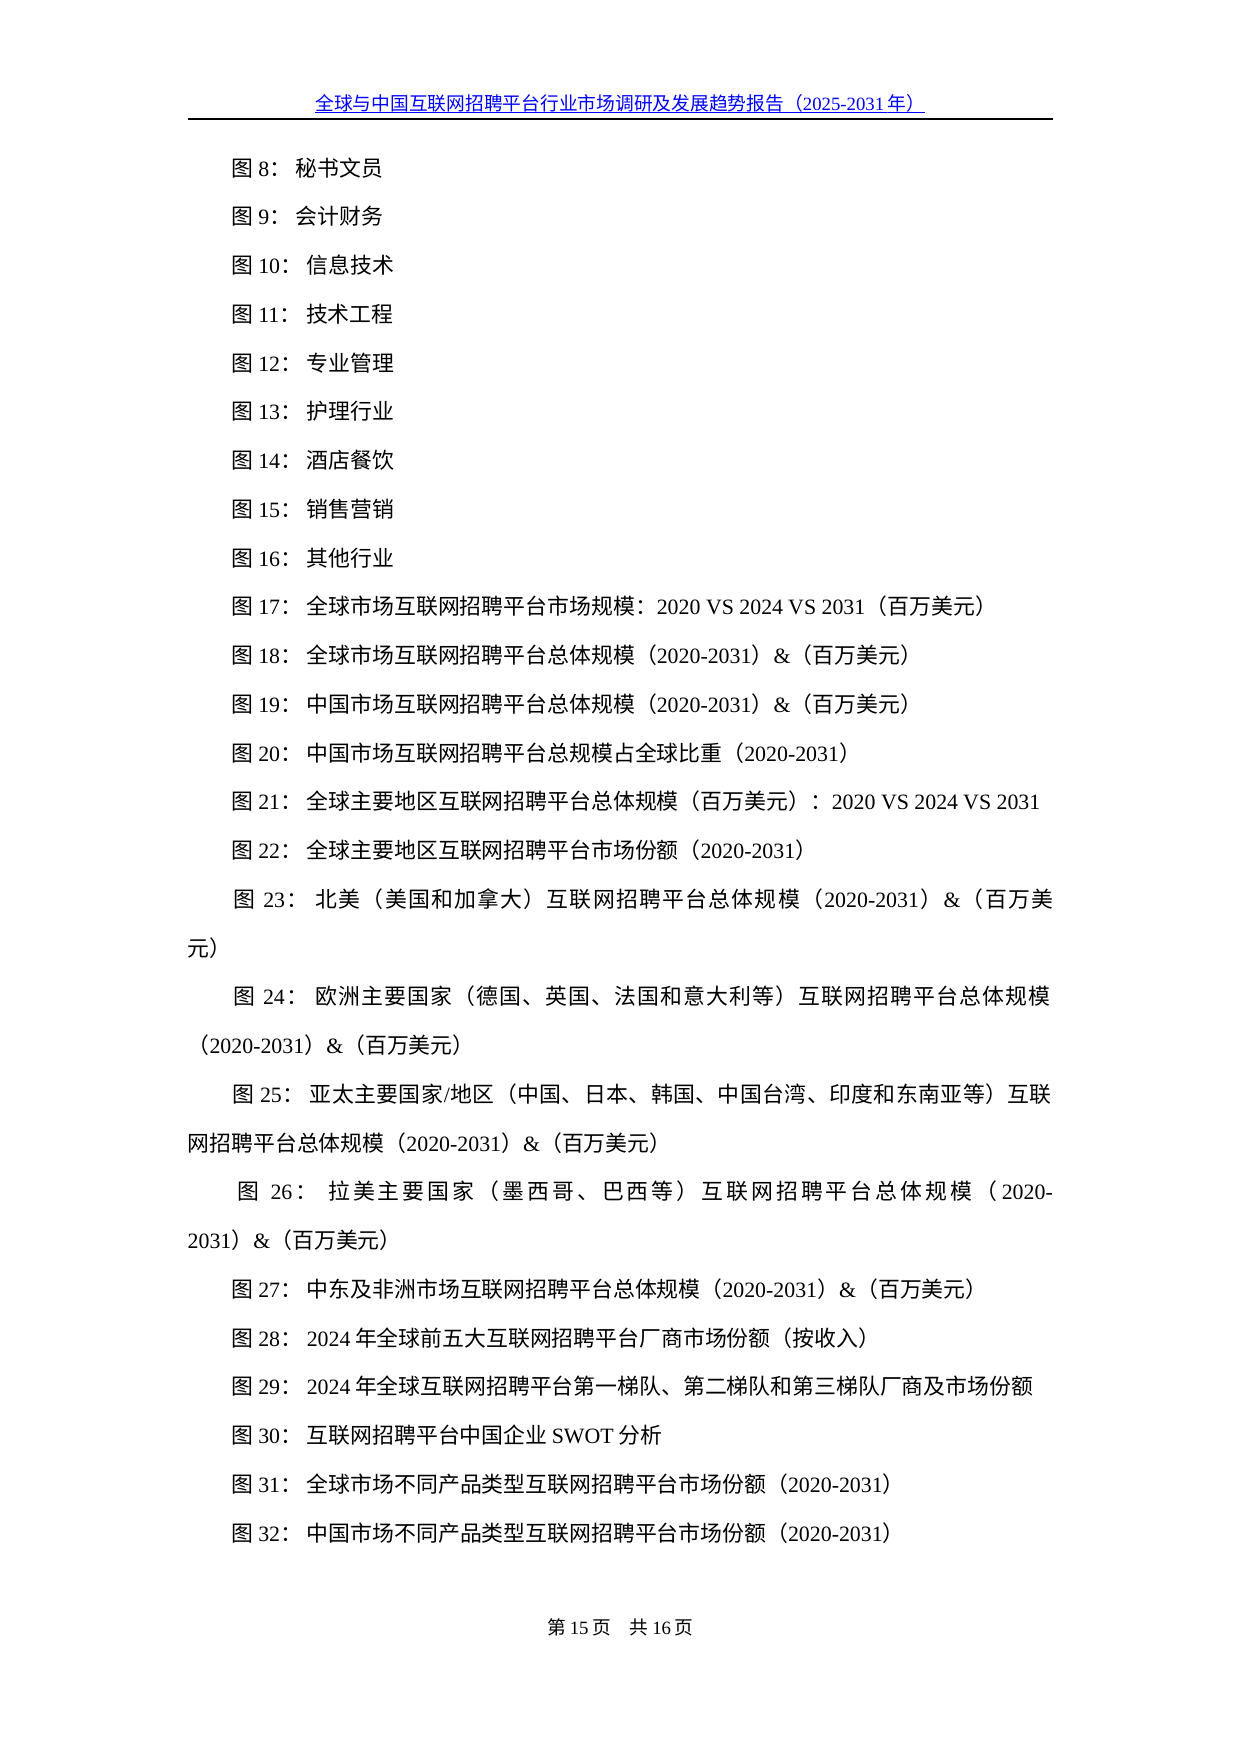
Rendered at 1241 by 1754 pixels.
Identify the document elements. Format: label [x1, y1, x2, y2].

text [187, 150, 1053, 1548]
